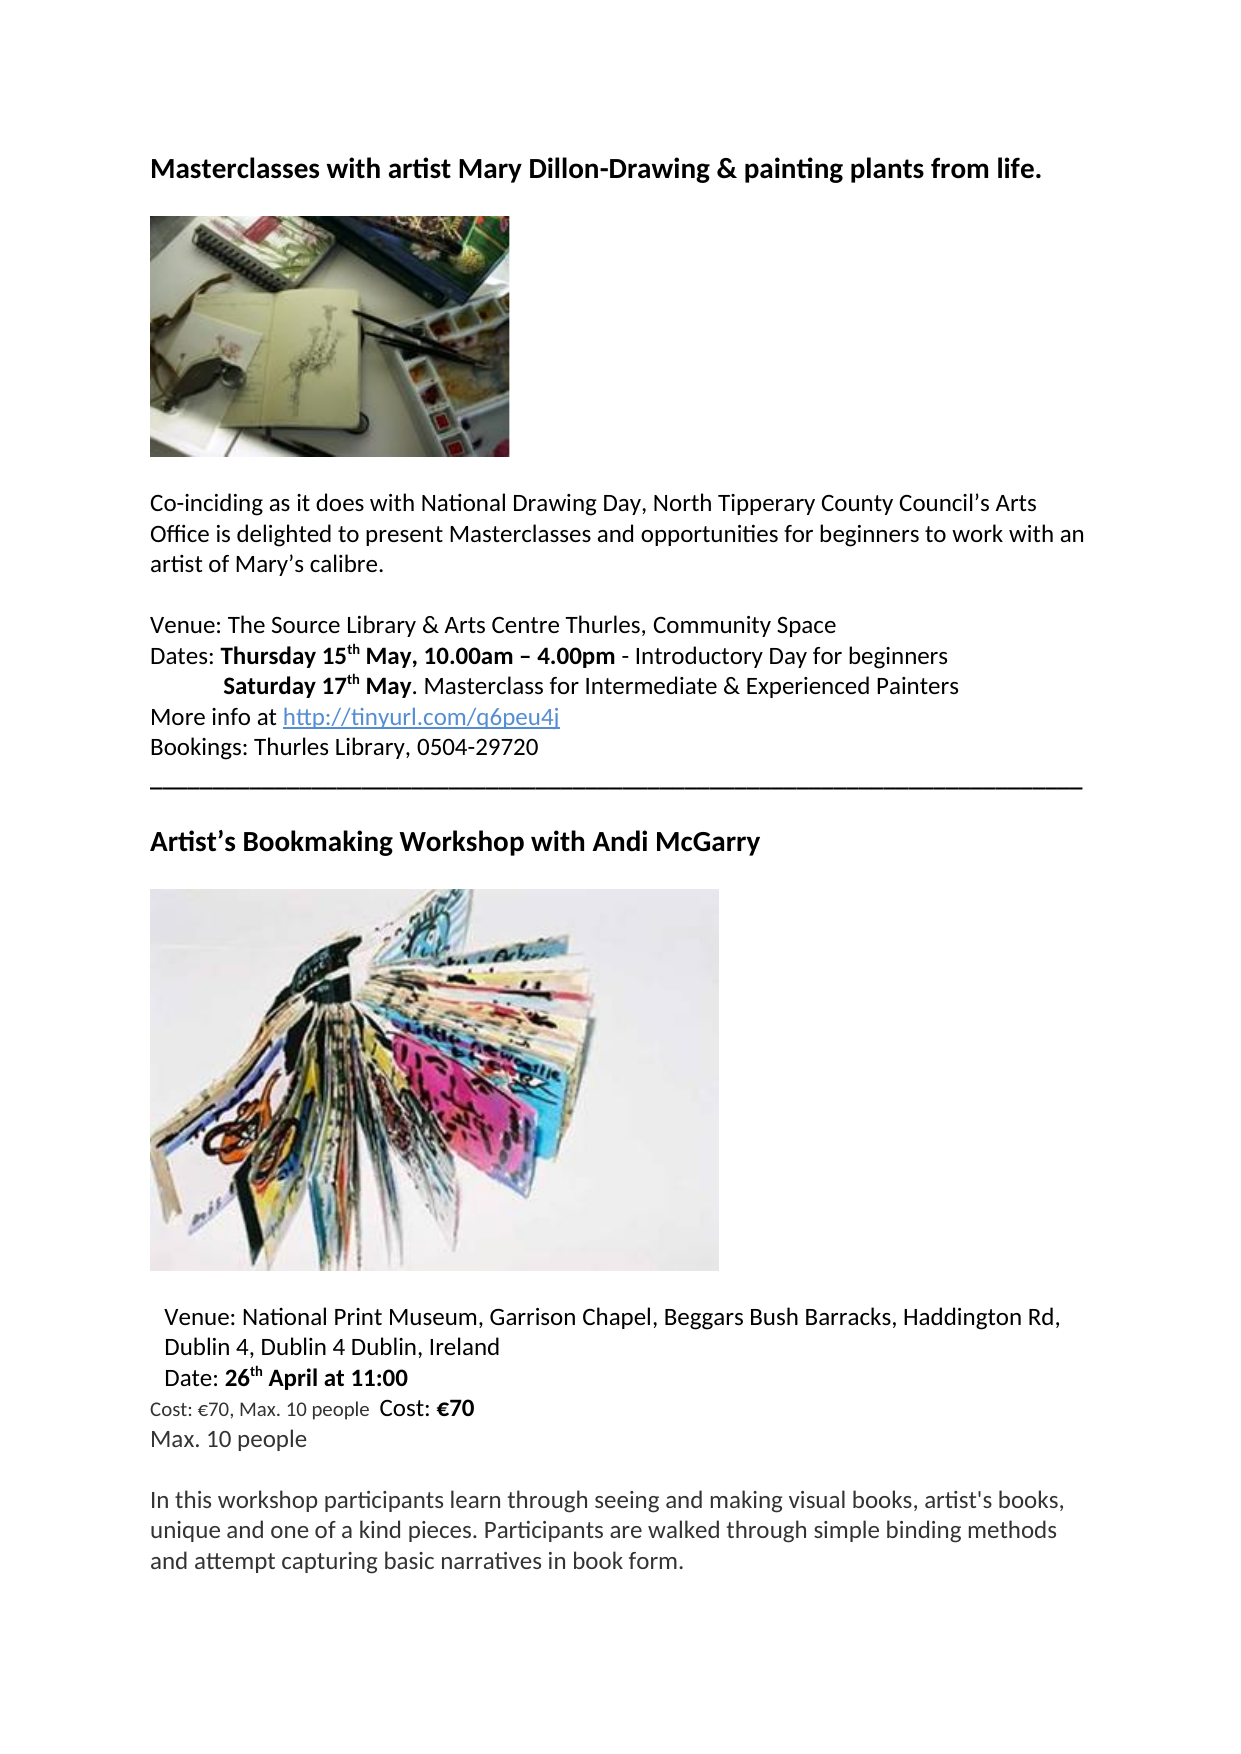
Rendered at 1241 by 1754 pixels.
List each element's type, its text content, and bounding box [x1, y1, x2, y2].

text Date: 26th April at 11:00 [164, 1362, 1079, 1392]
text Bookings: Thurles Library, 0504-29720 [150, 731, 1090, 762]
text Co-inciding as it does with National Drawing Day, North Tipperary County Council’s Arts Office is delighted to present Masterclasses and opportunities for beginners to work with an artist of Mary’s calibre. [150, 487, 1090, 579]
text In this workshop participants learn through seeing and making visual books, artist's books, unique and one of a kind pieces. Participants are walked through simple binding methods and attempt capturing basic narratives in book form. [150, 1484, 1090, 1576]
text Cost: €70, Max. 10 people Cost: €70 [150, 1392, 1090, 1423]
text Saturday 17th May. Masterclass for Intermediate & Experienced Painters [150, 670, 1090, 701]
text Venue: The Source Library & Arts Centre Thurles, Community Space [150, 609, 1090, 640]
text ___________________________________________________________________________ [150, 762, 1090, 792]
picture [150, 889, 719, 1271]
text Masterclasses with artist Mary Dillon-Drawing & painting plants from life. [150, 150, 1090, 186]
text Dates: Thursday 15th May, 10.00am – 4.00pm - Introductory Day for beginners [150, 640, 1090, 670]
text Max. 10 people [150, 1423, 1090, 1453]
text Venue: National Print Museum, Garrison Chapel, Beggars Bush Barracks, Haddington Rd, Dublin 4, Dublin 4 Dublin, Ireland [164, 1301, 1079, 1362]
text Artist’s Bookmaking Workshop with Andi McGarry [150, 823, 1079, 859]
picture [150, 216, 510, 457]
text More info at http://tinyurl.com/q6peu4j [150, 701, 1090, 731]
